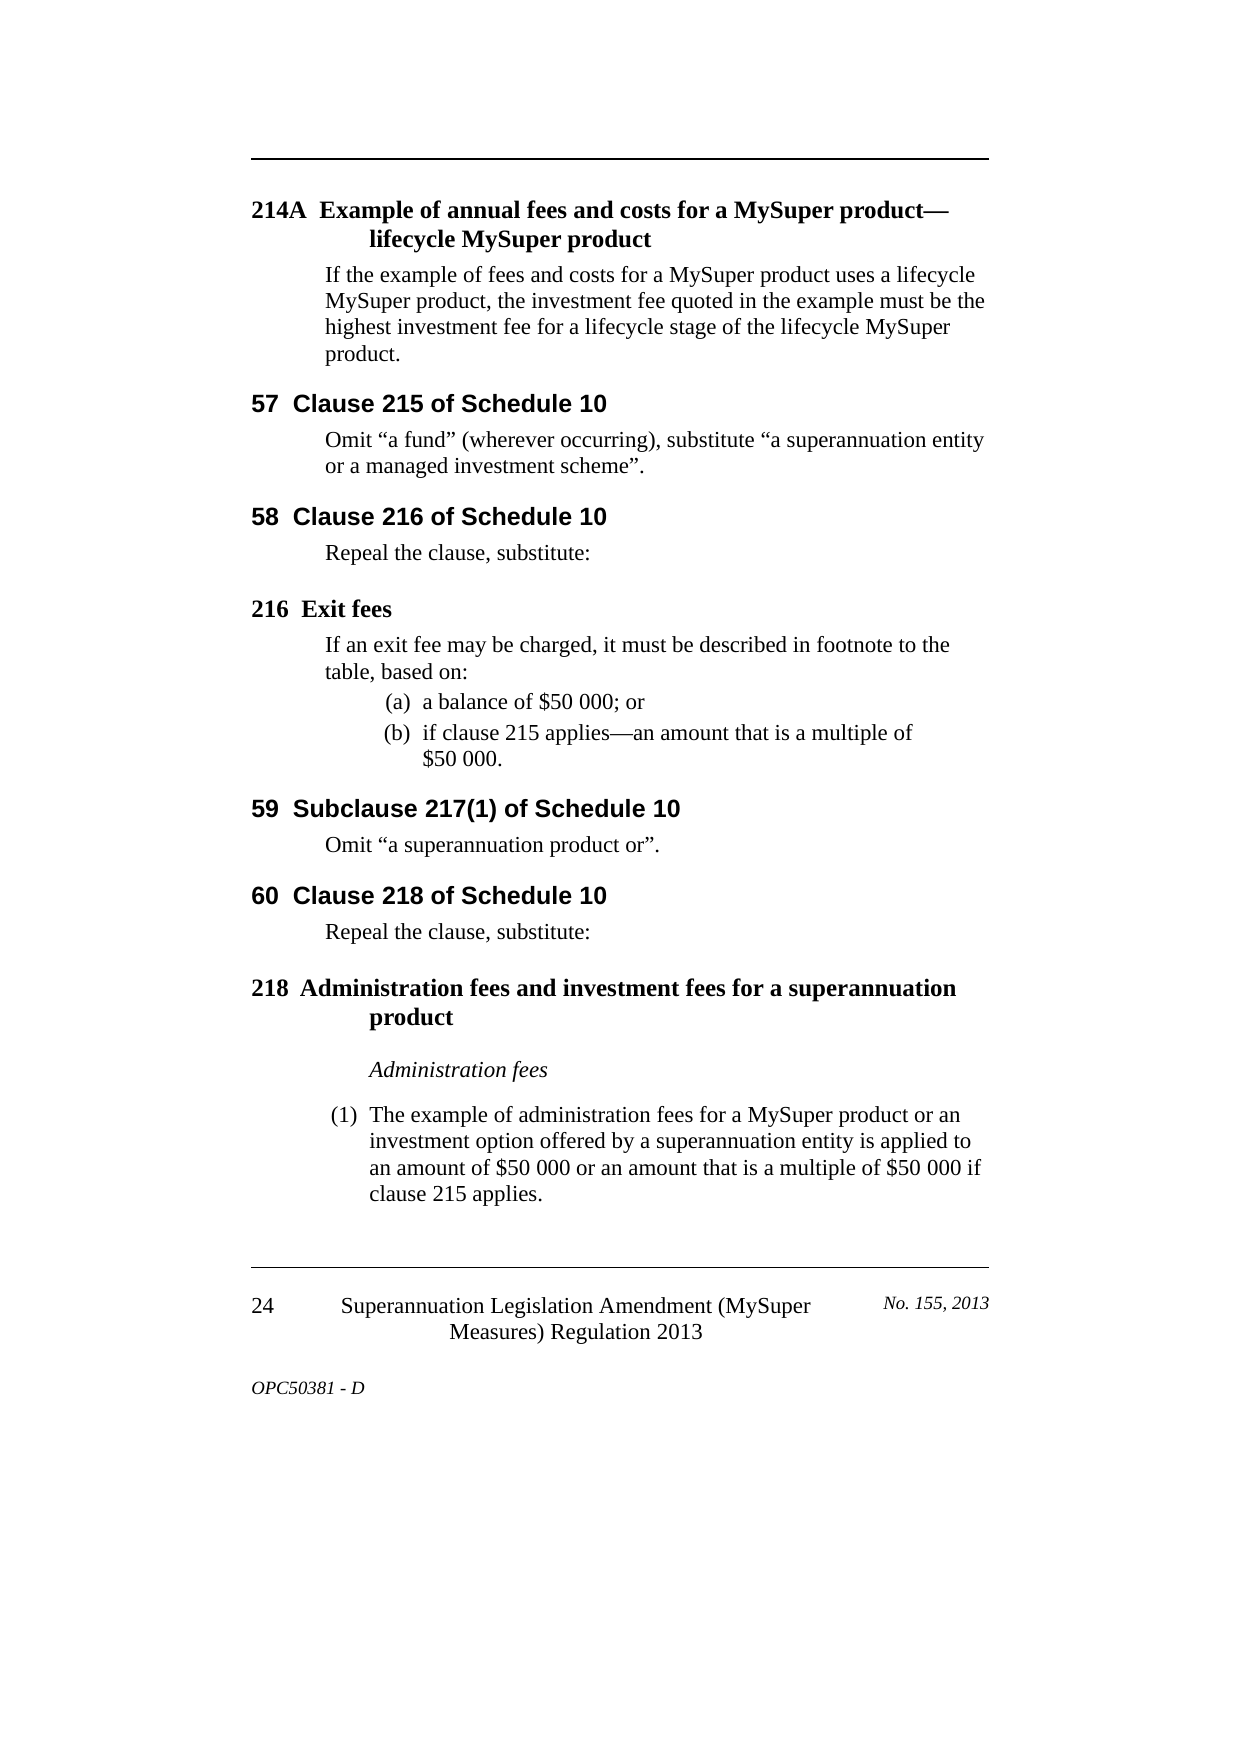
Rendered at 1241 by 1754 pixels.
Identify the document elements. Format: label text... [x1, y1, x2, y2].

text 216 Exit fees [251, 594, 989, 623]
text If an exit fee may be charged, it must be described in footnote to the table, based on: [325, 631, 989, 684]
text 59 Subclause 217(1) of Schedule 10 [251, 794, 989, 823]
text 57 Clause 215 of Schedule 10 [251, 389, 989, 418]
text 214A Example of annual fees and costs for a MySuper product—lifecycle MySuper product [251, 195, 989, 252]
text Repeal the clause, substitute: [325, 918, 989, 944]
text (b) if clause 215 applies—an amount that is a multiple of $50 000. [251, 719, 989, 772]
text 58 Clause 216 of Schedule 10 [251, 502, 989, 531]
text (a) a balance of $50 000; or [251, 688, 989, 715]
text Administration fees [369, 1056, 989, 1082]
text (1) The example of administration fees for a MySuper product or an investment option offered by a superannuation entity is applied to an amount of $50 000 or an amount that is a multiple of $50 000 if clause 215 applies. [251, 1101, 989, 1206]
text Omit “a superannuation product or”. [325, 832, 989, 858]
text 218 Administration fees and investment fees for a superannuation product [251, 973, 989, 1031]
text If the example of fees and costs for a MySuper product uses a lifecycle MySuper product, the investment fee quoted in the example must be the highest investment fee for a lifecycle stage of the lifecycle MySuper product. [325, 261, 989, 366]
text Repeal the clause, substitute: [325, 539, 989, 565]
text Omit “a fund” (wherever occurring), substitute “a superannuation entity or a managed investment scheme”. [325, 426, 989, 479]
text 60 Clause 218 of Schedule 10 [251, 881, 989, 909]
